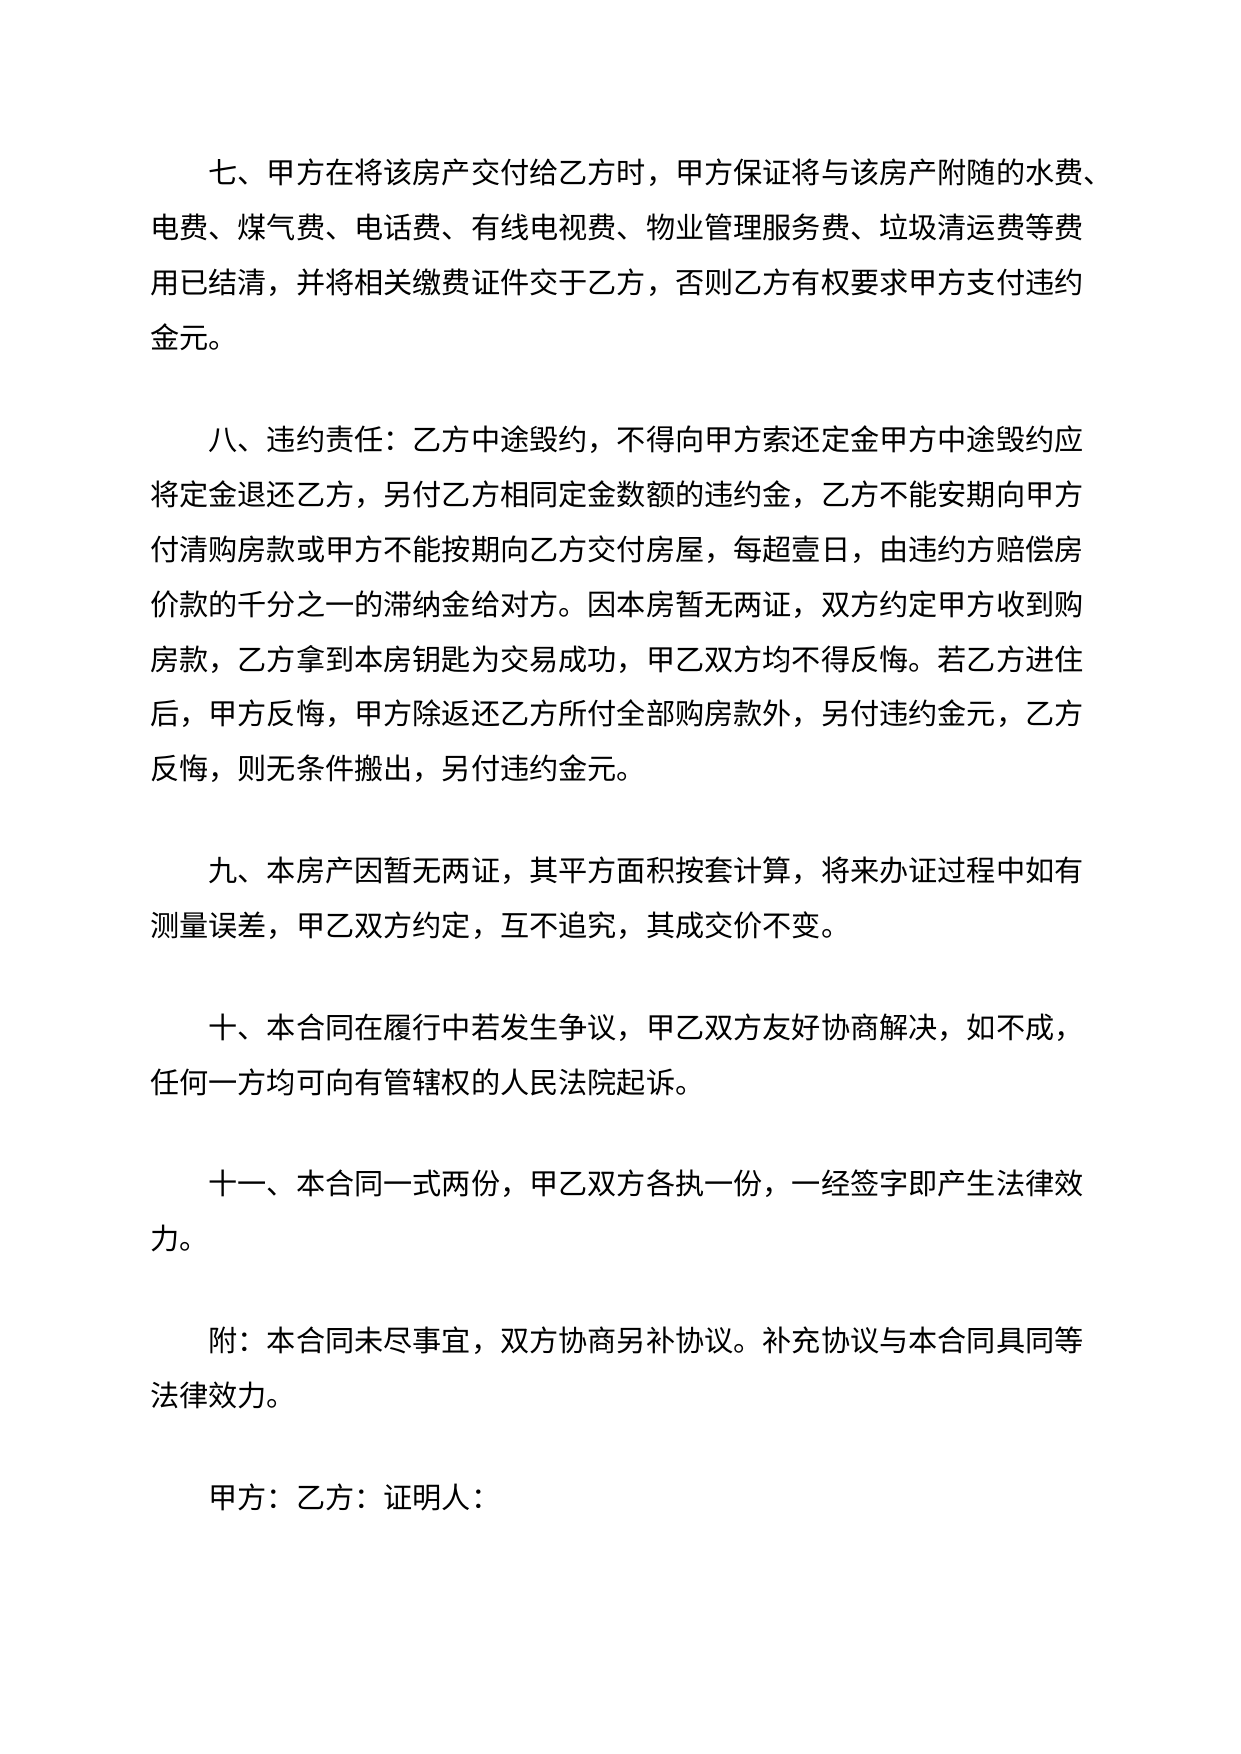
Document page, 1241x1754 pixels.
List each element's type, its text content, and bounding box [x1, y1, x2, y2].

text 甲方：乙方：证明人： [150, 1474, 1090, 1517]
text 七、甲方在将该房产交付给乙方时，甲方保证将与该房产附随的水费、电费、煤气费、电话费、有线电视费、物业管理服务费、垃圾清运费等费用已结清，并将相关缴费证件交于乙方，否则乙方有权要求甲方支付违约金元。 [150, 150, 1090, 357]
text 九、本房产因暂无两证，其平方面积按套计算，将来办证过程中如有测量误差，甲乙双方约定，互不追究，其成交价不变。 [150, 848, 1090, 945]
text 附：本合同未尽事宜，双方协商另补协议。补充协议与本合同具同等法律效力。 [150, 1318, 1090, 1415]
text 八、违约责任：乙方中途毁约，不得向甲方索还定金甲方中途毁约应将定金退还乙方，另付乙方相同定金数额的违约金，乙方不能安期向甲方付清购房款或甲方不能按期向乙方交付房屋，每超壹日，由违约方赔偿房价款的千分之一的滞纳金给对方。因本房暂无两证，双方约定甲方收到购房款，乙方拿到本房钥匙为交易成功，甲乙双方均不得反悔。若乙方进住后，甲方反悔，甲方除返还乙方所付全部购房款外，另付违约金元，乙方反悔，则无条件搬出，另付违约金元。 [150, 416, 1090, 788]
text 十一、本合同一式两份，甲乙双方各执一份，一经签字即产生法律效力。 [150, 1161, 1090, 1258]
text 十、本合同在履行中若发生争议，甲乙双方友好协商解决，如不成，任何一方均可向有管辖权的人民法院起诉。 [150, 1004, 1090, 1101]
